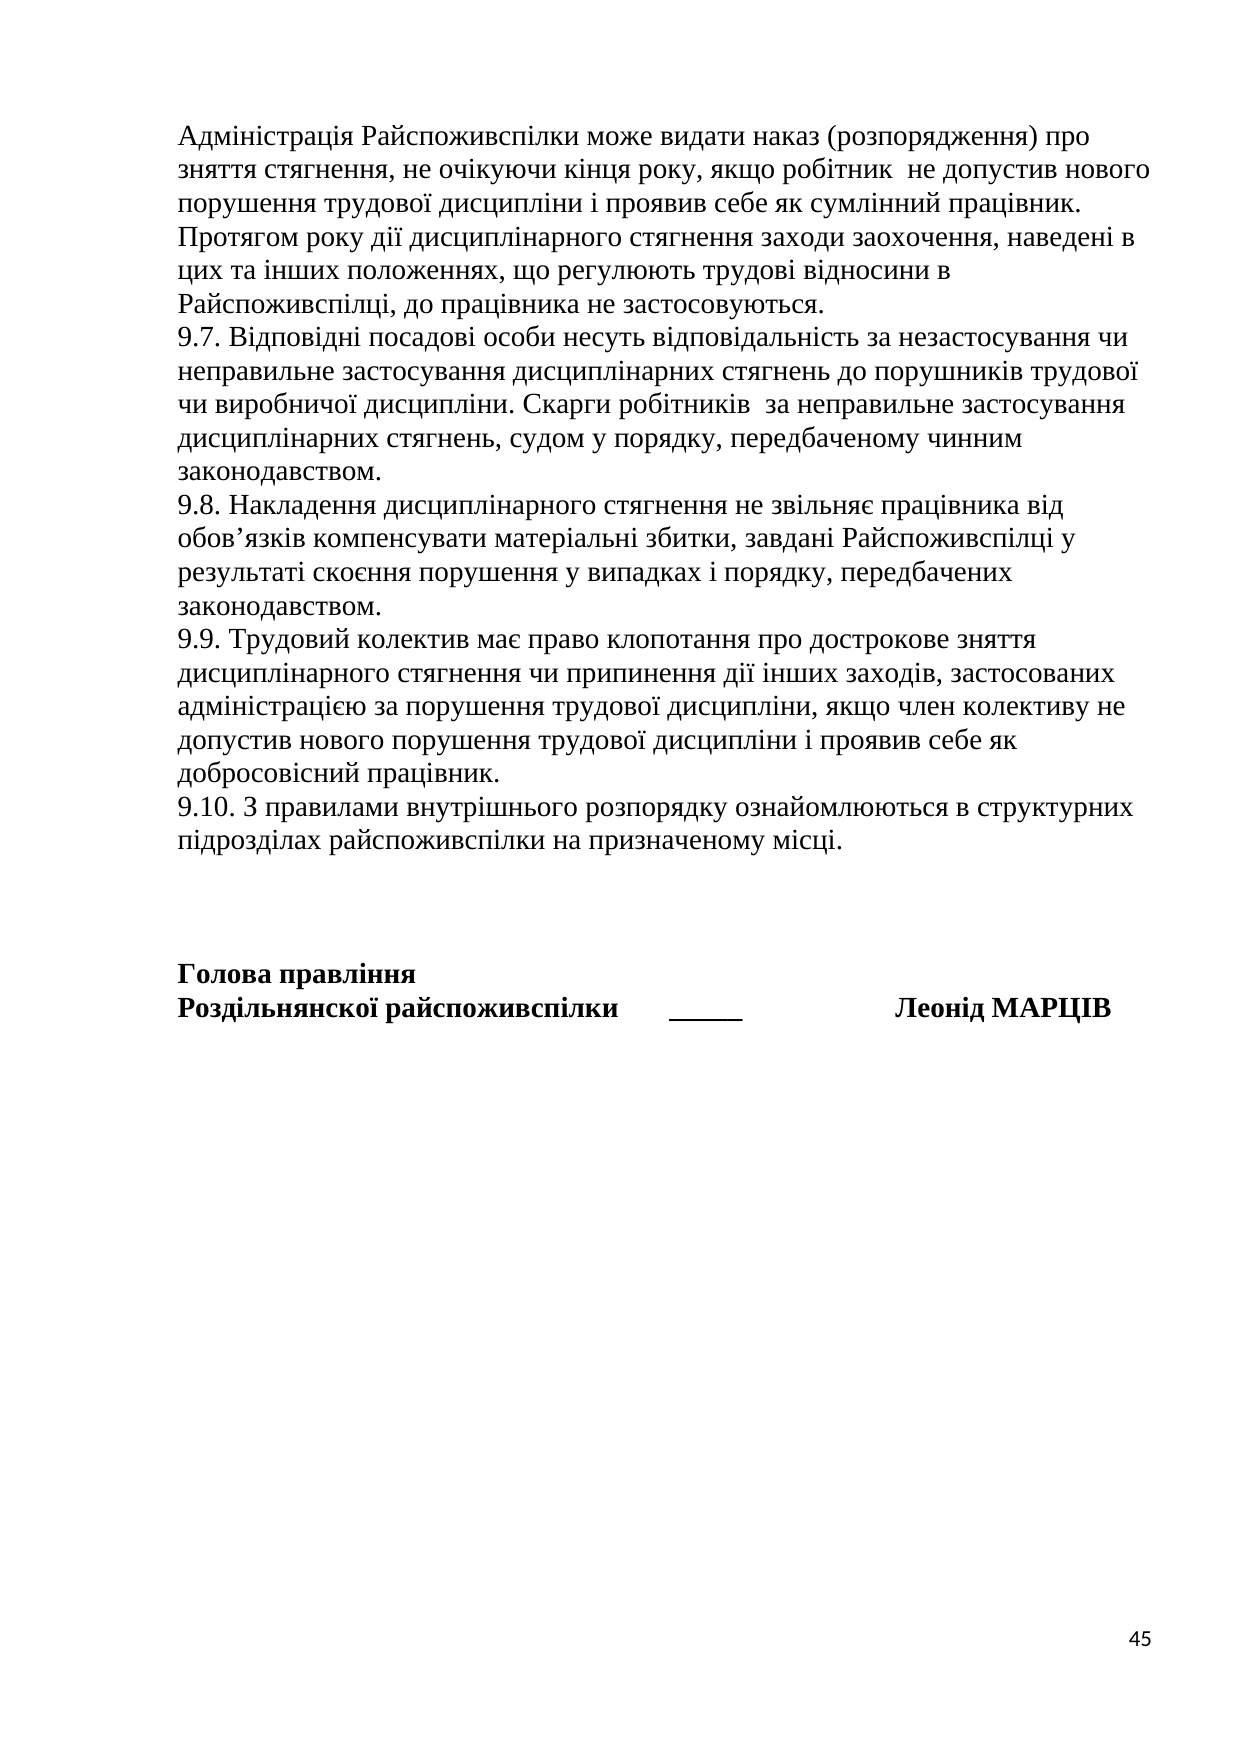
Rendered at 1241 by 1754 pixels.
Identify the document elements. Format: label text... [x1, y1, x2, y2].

text Роздільнянскої райспоживспілки _____ Леонід МАРЦІВ [177, 990, 1152, 1024]
text 9.9. Трудовий колектив має право клопотання про дострокове зняття дисциплінарного стягнення чи припинення дії інших заходів, застосованих адміністрацією за порушення трудової дисципліни, якщо член колективу не допустив нового порушення трудової дисципліни і проявив себе як добросовісний працівник. [177, 621, 1152, 789]
text Протягом року дії дисциплінарного стягнення заходи заохочення, наведені в цих та інших положеннях, що регулюють трудові відносини в Райспоживспілці, до працівника не застосовуються. [177, 219, 1152, 319]
text 9.7. Відповідні посадові особи несуть відповідальність за незастосування чи неправильне застосування дисциплінарних стягнень до порушників трудової чи виробничої дисципліни. Скарги робітників за неправильне застосування дисциплінарних стягнень, судом у порядку, передбаченому чинним законодавством. [177, 319, 1152, 487]
text Адміністрація Райспоживспілки може видати наказ (розпорядження) про зняття стягнення, не очікуючи кінця року, якщо робітник не допустив нового порушення трудової дисципліни і проявив себе як сумлінний працівник. [177, 118, 1152, 219]
text 9.8. Накладення дисциплінарного стягнення не звільняє працівника від обов’язків компенсувати матеріальні збитки, завдані Райспоживспілці у результаті скоєння порушення у випадках і порядку, передбачених законодавством. [177, 487, 1152, 621]
text 9.10. З правилами внутрішнього розпорядку ознайомлюються в структурних підрозділах райспоживспілки на призначеному місці. [177, 789, 1152, 856]
text Голова правління [177, 957, 1152, 990]
